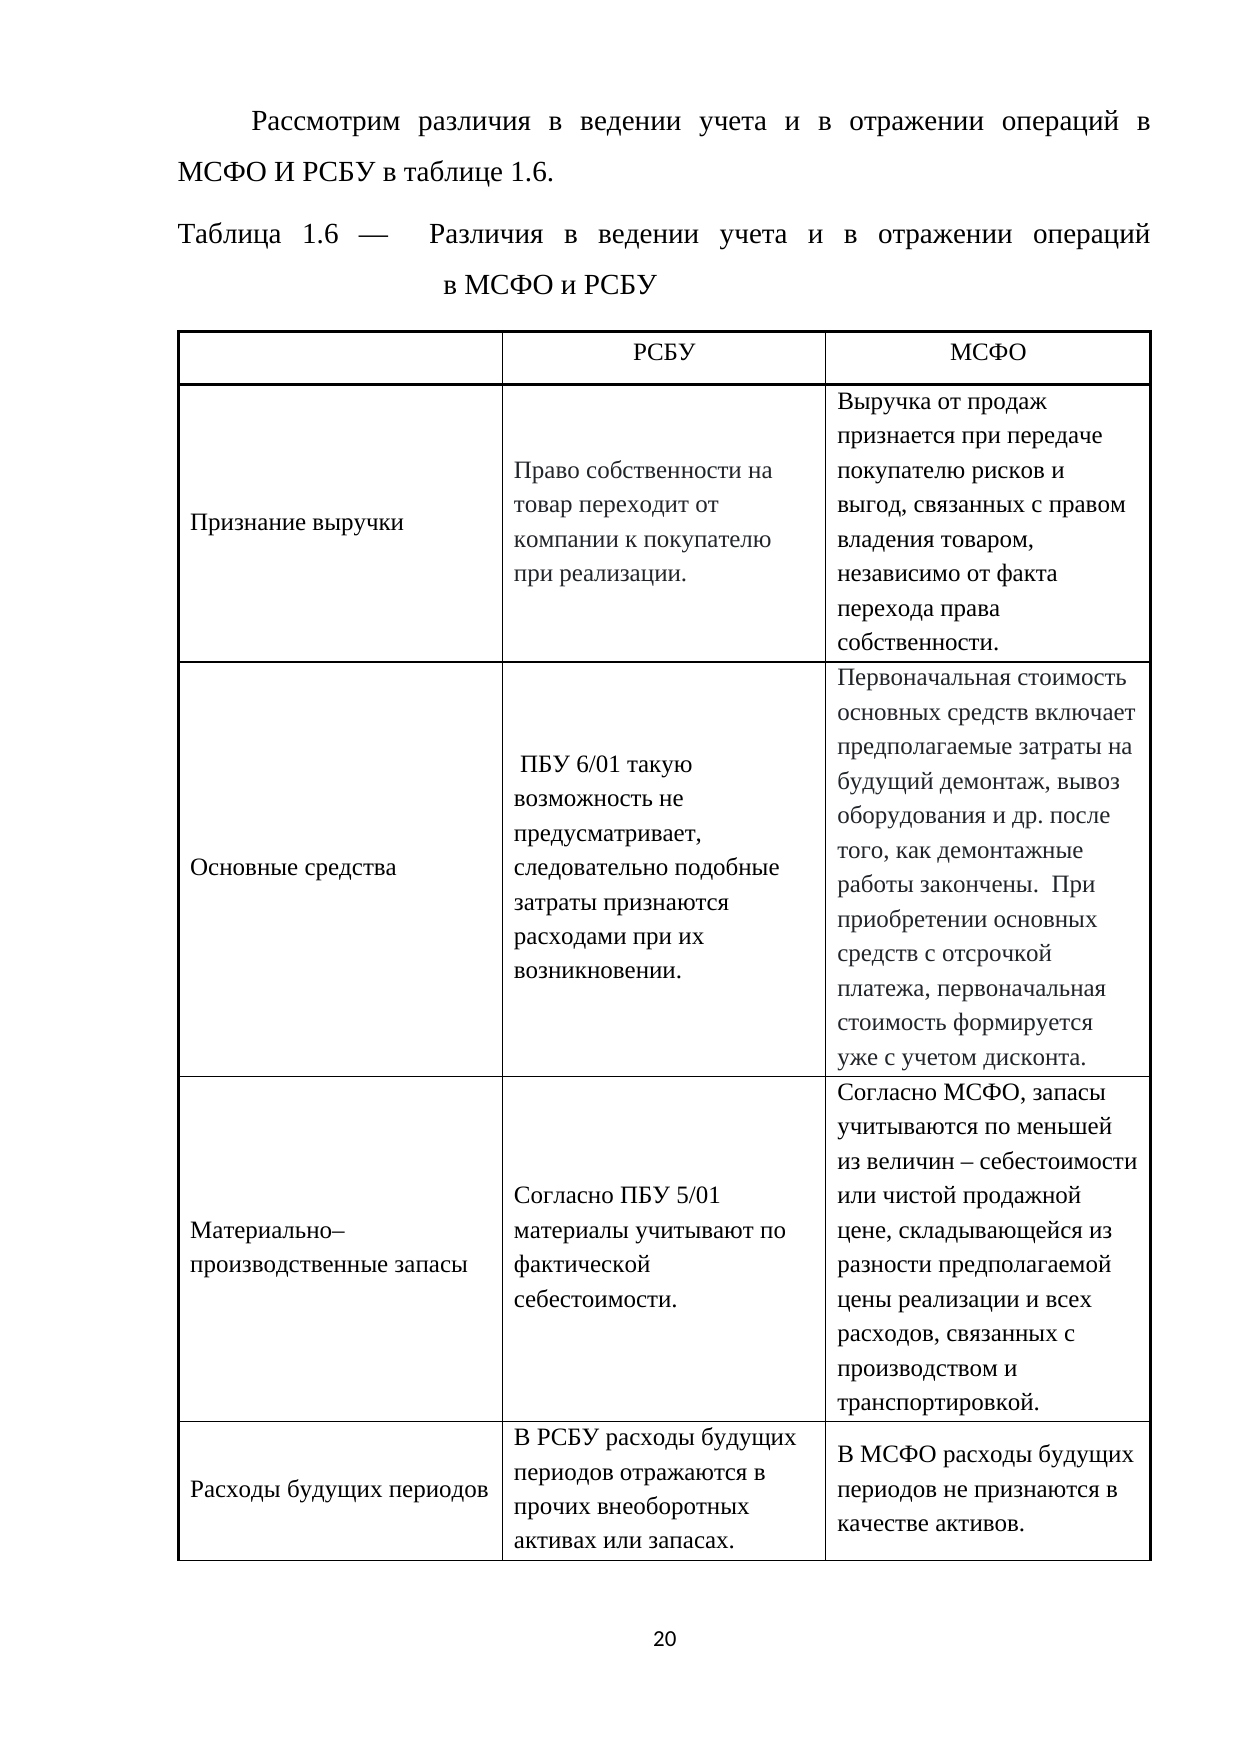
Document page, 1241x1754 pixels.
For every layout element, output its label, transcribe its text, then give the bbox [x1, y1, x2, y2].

table_header МСФО [826, 333, 1149, 383]
table_cell Согласно ПБУ 5/01 материалы учитывают по фактической себестоимости. [503, 1077, 825, 1421]
text Рассмотрим различия в ведении учета и в отражении операций в МСФО И РСБУ в таблице 1.6. [177, 103, 1152, 187]
table_cell ПБУ 6/01 такую возможность не предусматривает, следовательно подобные затраты признаются расходами при их возникновении. [503, 663, 825, 1076]
table_cell В МСФО расходы будущих периодов не признаются в качестве активов. [826, 1422, 1149, 1559]
table_header РСБУ [503, 333, 825, 383]
text Таблица 1.6 — Различия в ведении учета и в отражении операций в МСФО и РСБУ [177, 217, 1152, 300]
table_cell Основные средства [180, 663, 502, 1076]
table_cell Признание выручки [180, 386, 502, 661]
table_cell Первоначальная стоимость основных средств включает предполагаемые затраты на будущий демонтаж, вывоз оборудования и др. после того, как демонтажные работы закончены. При приобретении основных средств с отсрочкой платежа, первоначальная стоимость формируется уже с учетом дисконта. [826, 663, 1149, 1076]
table_cell Выручка от продаж признается при передаче покупателю рисков и выгод, связанных с правом владения товаром, независимо от факта перехода права собственности. [826, 386, 1149, 661]
table_cell Расходы будущих периодов [180, 1422, 502, 1559]
table_cell В РСБУ расходы будущих периодов отражаются в прочих внеоборотных активах или запасах. [503, 1422, 825, 1559]
table_cell Право собственности на товар переходит от компании к покупателю при реализации. [503, 386, 825, 661]
table_header [180, 333, 502, 383]
table_cell Материально–производственные запасы [180, 1077, 502, 1421]
table_cell Согласно МСФО, запасы учитываются по меньшей из величин – себестоимости или чистой продажной цене, складывающейся из разности предполагаемой цены реализации и всех расходов, связанных с производством и транспортировкой. [826, 1077, 1149, 1421]
